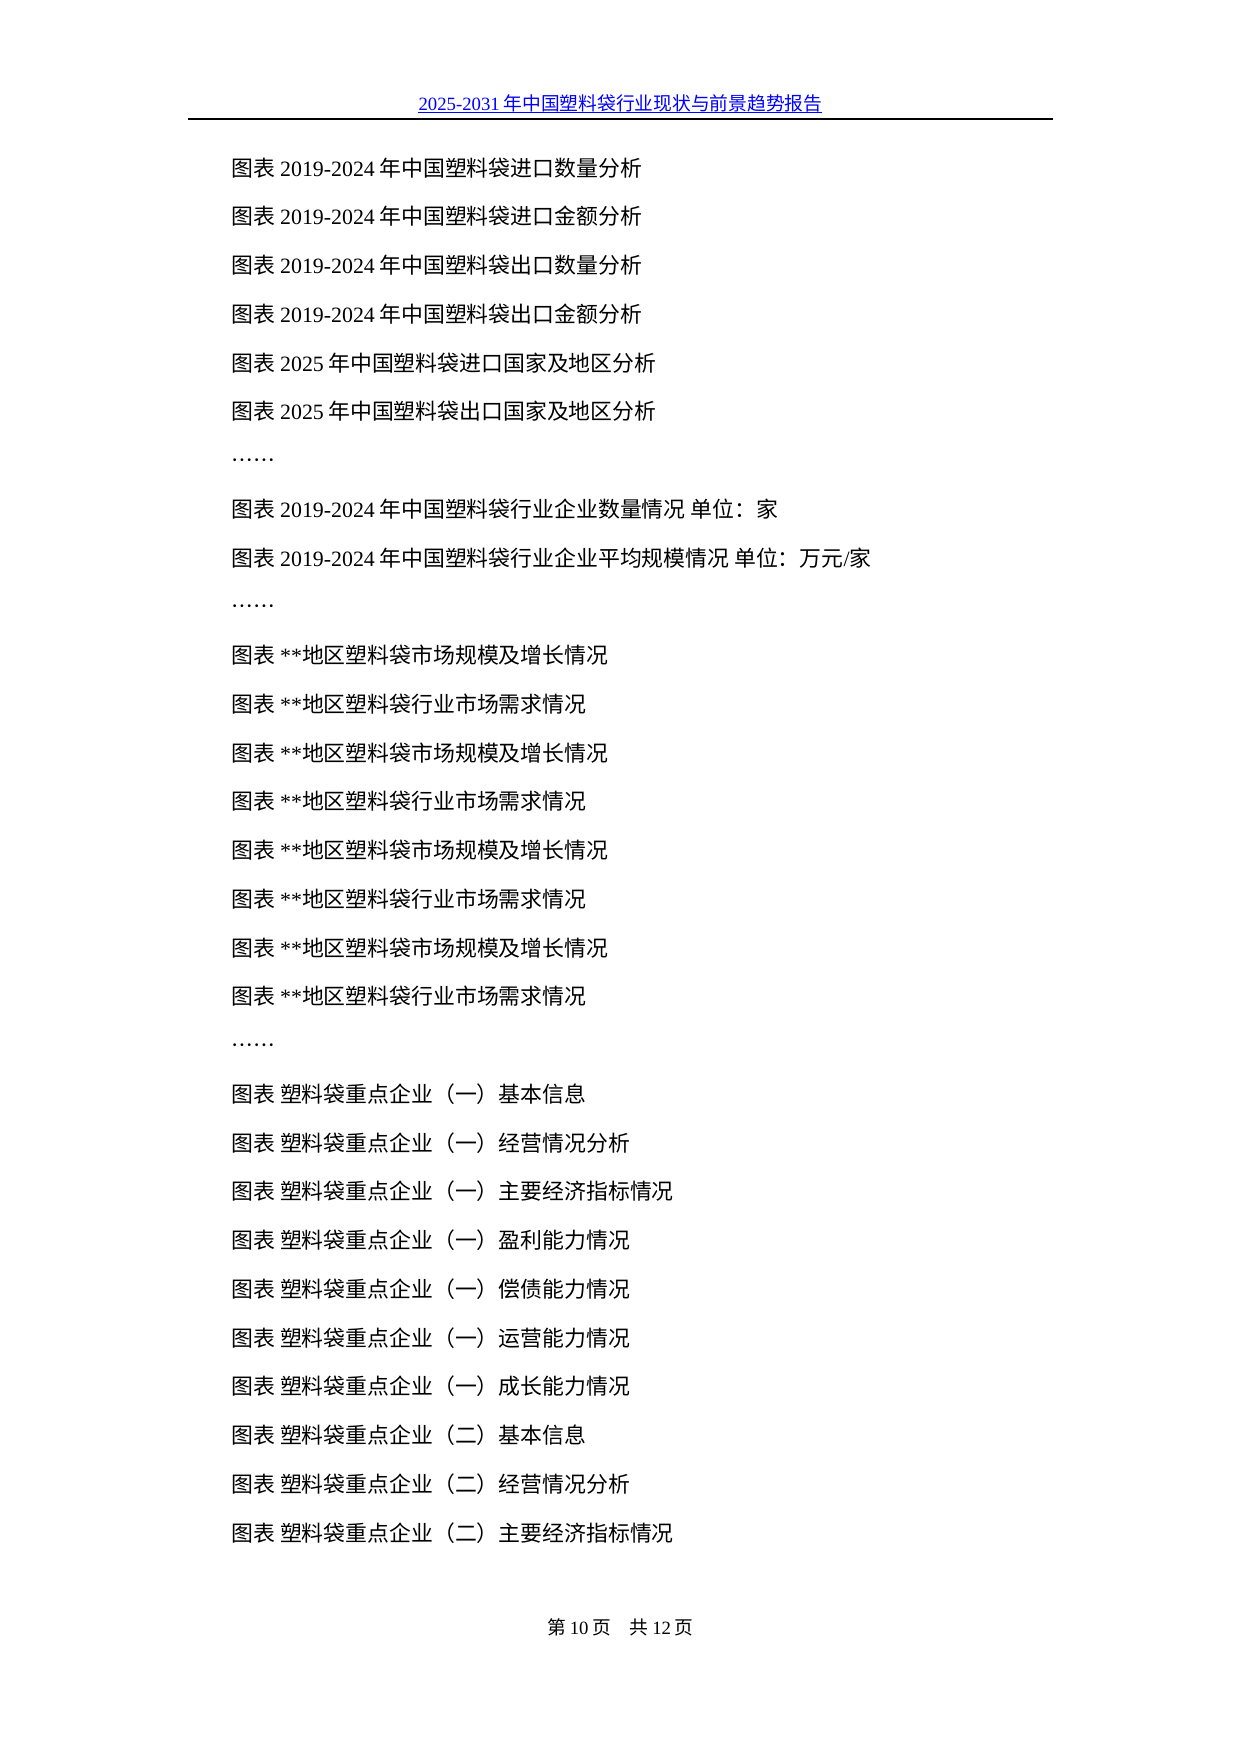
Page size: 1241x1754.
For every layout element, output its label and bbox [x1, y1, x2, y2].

text [187, 150, 1053, 1548]
